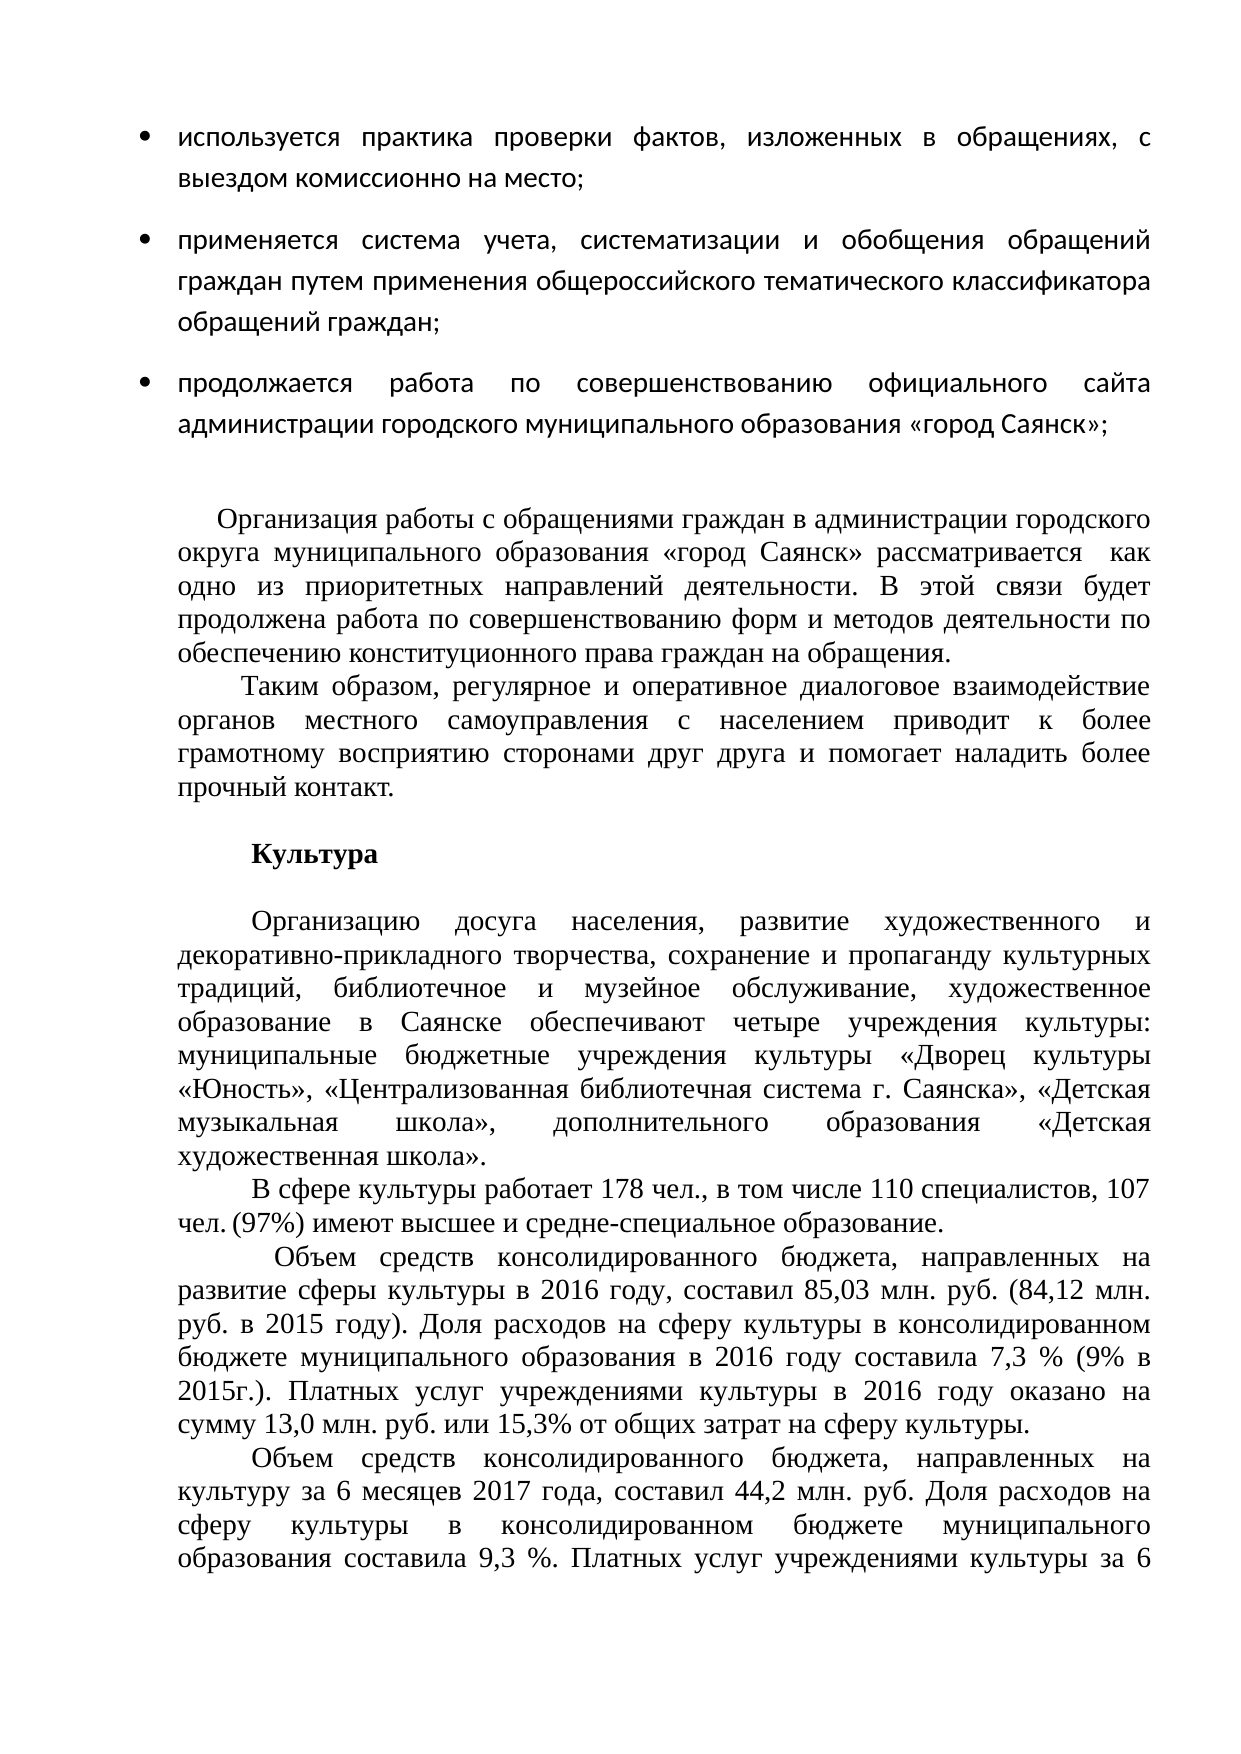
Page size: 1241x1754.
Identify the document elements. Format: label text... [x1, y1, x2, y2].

text Объем средств консолидированного бюджета, направленных на развитие сферы культуры в 2016 году, составил 85,03 млн. руб. (84,12 млн. руб. в 2015 году). Доля расходов на сферу культуры в консолидированном бюджете муниципального образования в 2016 году составила 7,3 % (9% в 2015г.). Платных услуг учреждениями культуры в 2016 году оказано на сумму 13,0 млн. руб. или 15,3% от общих затрат на сферу культуры. [177, 1239, 1152, 1440]
text Организация работы с обращениями граждан в администрации городского округа муниципального образования «город Саянск» рассматривается как одно из приоритетных направлений деятельности. В этой связи будет продолжена работа по совершенствованию форм и методов деятельности по обеспечению конституционного права граждан на обращения. [177, 501, 1152, 668]
text Таким образом, регулярное и оперативное диалоговое взаимодействие органов местного самоуправления с населением приводит к более грамотному восприятию сторонами друг друга и помогает наладить более прочный контакт. [177, 668, 1152, 803]
text Организацию досуга населения, развитие художественного и декоративно-прикладного творчества, сохранение и пропаганду культурных традиций, библиотечное и музейное обслуживание, художественное образование в Саянске обеспечивают четыре учреждения культуры: муниципальные бюджетные учреждения культуры «Дворец культуры «Юность», «Централизованная библиотечная система г. Саянска», «Детская музыкальная школа», дополнительного образования «Детская художественная школа». [177, 903, 1152, 1172]
list продолжается работа по совершенствованию официального сайта администрации городского муниципального образования «город Саянск»; [140, 364, 1152, 441]
text В сфере культуры работает 178 чел., в том числе 110 специалистов, 107 чел. (97%) имеют высшее и средне-специальное образование. [177, 1172, 1152, 1239]
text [177, 1440, 1152, 1574]
text Культура [177, 836, 1152, 870]
list используется практика проверки фактов, изложенных в обращениях, с выездом комиссионно на место; [140, 118, 1152, 195]
list применяется система учета, систематизации и обобщения обращений граждан путем применения общероссийского тематического классификатора обращений граждан; [140, 221, 1152, 338]
